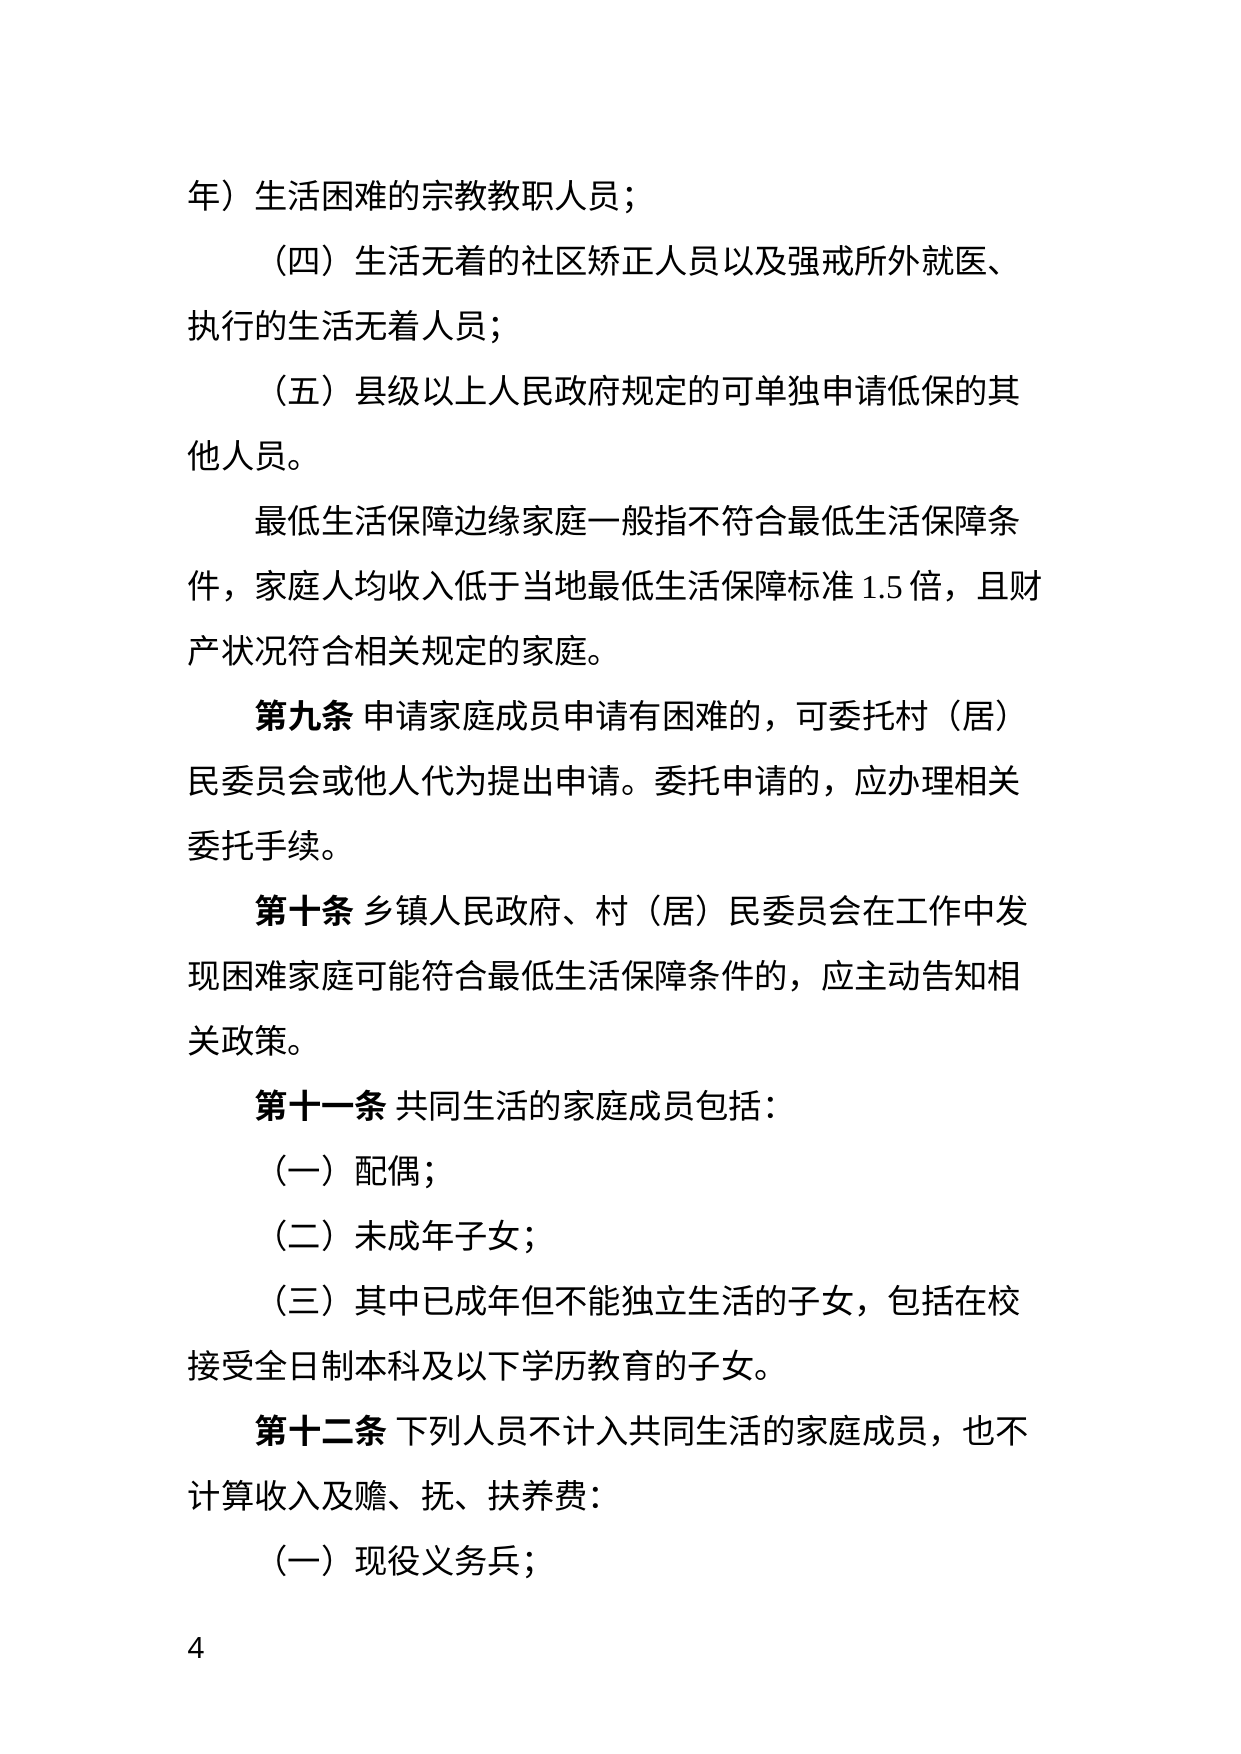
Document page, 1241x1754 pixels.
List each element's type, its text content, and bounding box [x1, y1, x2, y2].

text （一）配偶； [187, 1137, 1053, 1202]
text 最低生活保障边缘家庭一般指不符合最低生活保障条件，家庭人均收入低于当地最低生活保障标准1.5倍，且财产状况符合相关规定的家庭。 [187, 487, 1053, 682]
text （四）生活无着的社区矫正人员以及强戒所外就医、执行的生活无着人员； [187, 227, 1053, 357]
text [187, 162, 1053, 227]
text （一）现役义务兵； [187, 1527, 1053, 1592]
text 第十二条 下列人员不计入共同生活的家庭成员，也不计算收入及赡、抚、扶养费： [187, 1397, 1053, 1527]
text 第十一条 共同生活的家庭成员包括： [187, 1072, 1053, 1137]
text 第十条 乡镇人民政府、村（居）民委员会在工作中发现困难家庭可能符合最低生活保障条件的，应主动告知相关政策。 [187, 877, 1053, 1072]
text （五）县级以上人民政府规定的可单独申请低保的其他人员。 [187, 357, 1053, 487]
text （二）未成年子女； [187, 1202, 1053, 1267]
text 第九条 申请家庭成员申请有困难的，可委托村（居）民委员会或他人代为提出申请。委托申请的，应办理相关委托手续。 [187, 682, 1053, 877]
text （三）其中已成年但不能独立生活的子女，包括在校接受全日制本科及以下学历教育的子女。 [187, 1267, 1053, 1397]
